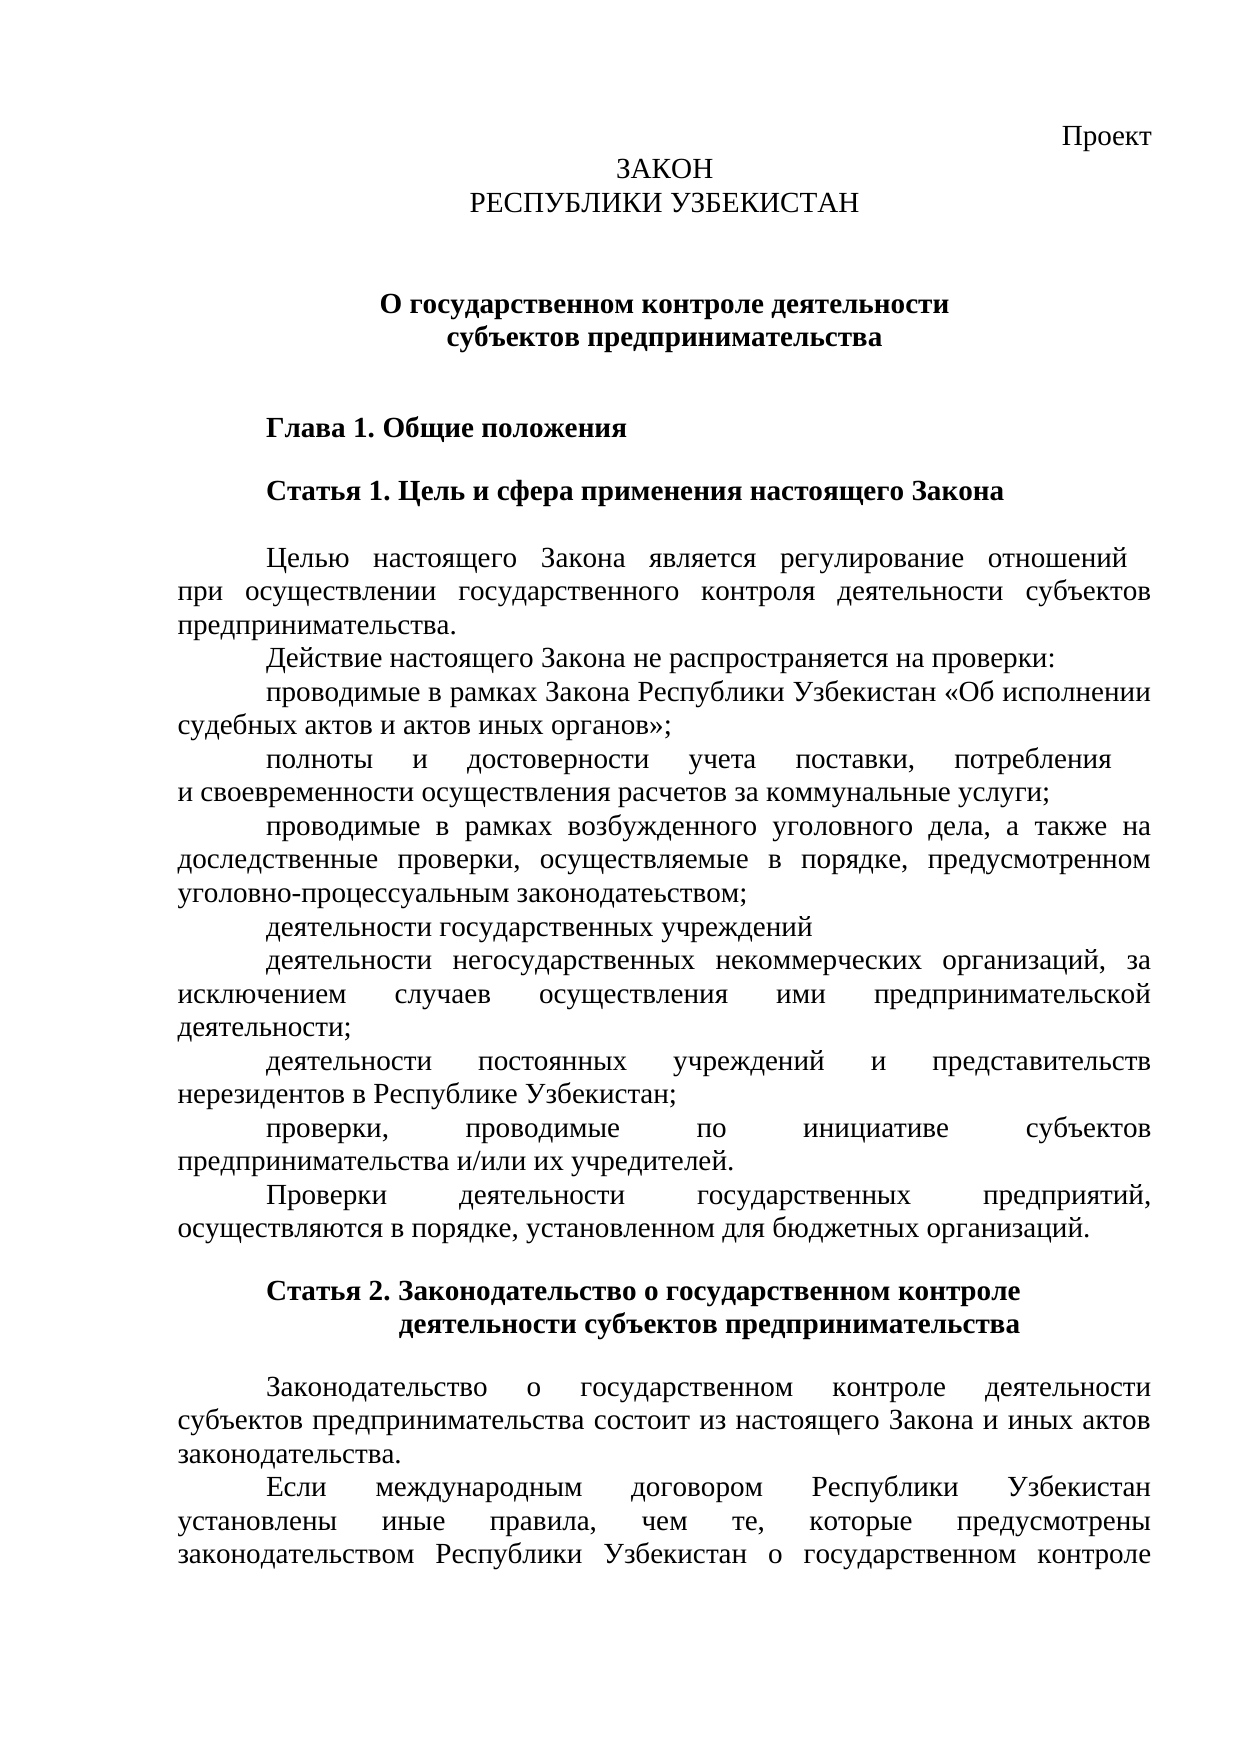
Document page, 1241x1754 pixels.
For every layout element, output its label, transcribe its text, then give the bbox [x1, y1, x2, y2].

text деятельности постоянных учреждений и представительств нерезидентов в Республике Узбекистан; [177, 1043, 1152, 1110]
text Действие настоящего Закона не распространяется на проверки: [177, 640, 1152, 674]
text Целью настоящего Закона является регулирование отношений при осуществлении государственного контроля деятельности субъектов предпринимательства. [177, 540, 1152, 640]
text проводимые в рамках Закона Республики Узбекистан «Об исполнении судебных актов и актов иных органов»; [177, 674, 1152, 741]
text О государственном контроле деятельности [177, 286, 1152, 319]
text субъектов предпринимательства [177, 319, 1152, 353]
text полноты и достоверности учета поставки, потребления и своевременности осуществления расчетов за коммунальные услуги; [177, 741, 1152, 808]
text Статья 1. Цель и сфера применения настоящего Закона [177, 473, 1152, 506]
text деятельности негосударственных некоммерческих организаций, за исключением случаев осуществления ими предпринимательской деятельности; [177, 942, 1152, 1043]
text Проверки деятельности государственных предприятий, осуществляются в порядке, установленном для бюджетных организаций. [177, 1177, 1152, 1244]
text проводимые в рамках возбужденного уголовного дела, а также на доследственные проверки, осуществляемые в порядке, предусмотренном уголовно-процессуальным законодатеьством; [177, 808, 1152, 909]
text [177, 1469, 1152, 1570]
text Проект [177, 118, 1152, 152]
text деятельности государственных учреждений [177, 909, 1152, 942]
text РЕСПУБЛИКИ УЗБЕКИСТАН [177, 185, 1152, 219]
text Глава 1. Общие положения [177, 410, 1152, 444]
text ЗАКОН [177, 152, 1152, 185]
text Законодательство о государственном контроле деятельности субъектов предпринимательства состоит из настоящего Закона и иных актов законодательства. [177, 1369, 1152, 1469]
text проверки, проводимые по инициативе субъектов предпринимательства и/или их учредителей. [177, 1110, 1152, 1177]
text Статья 2. Законодательство о государственном контроле деятельности субъектов предпринимательства [266, 1273, 1152, 1340]
